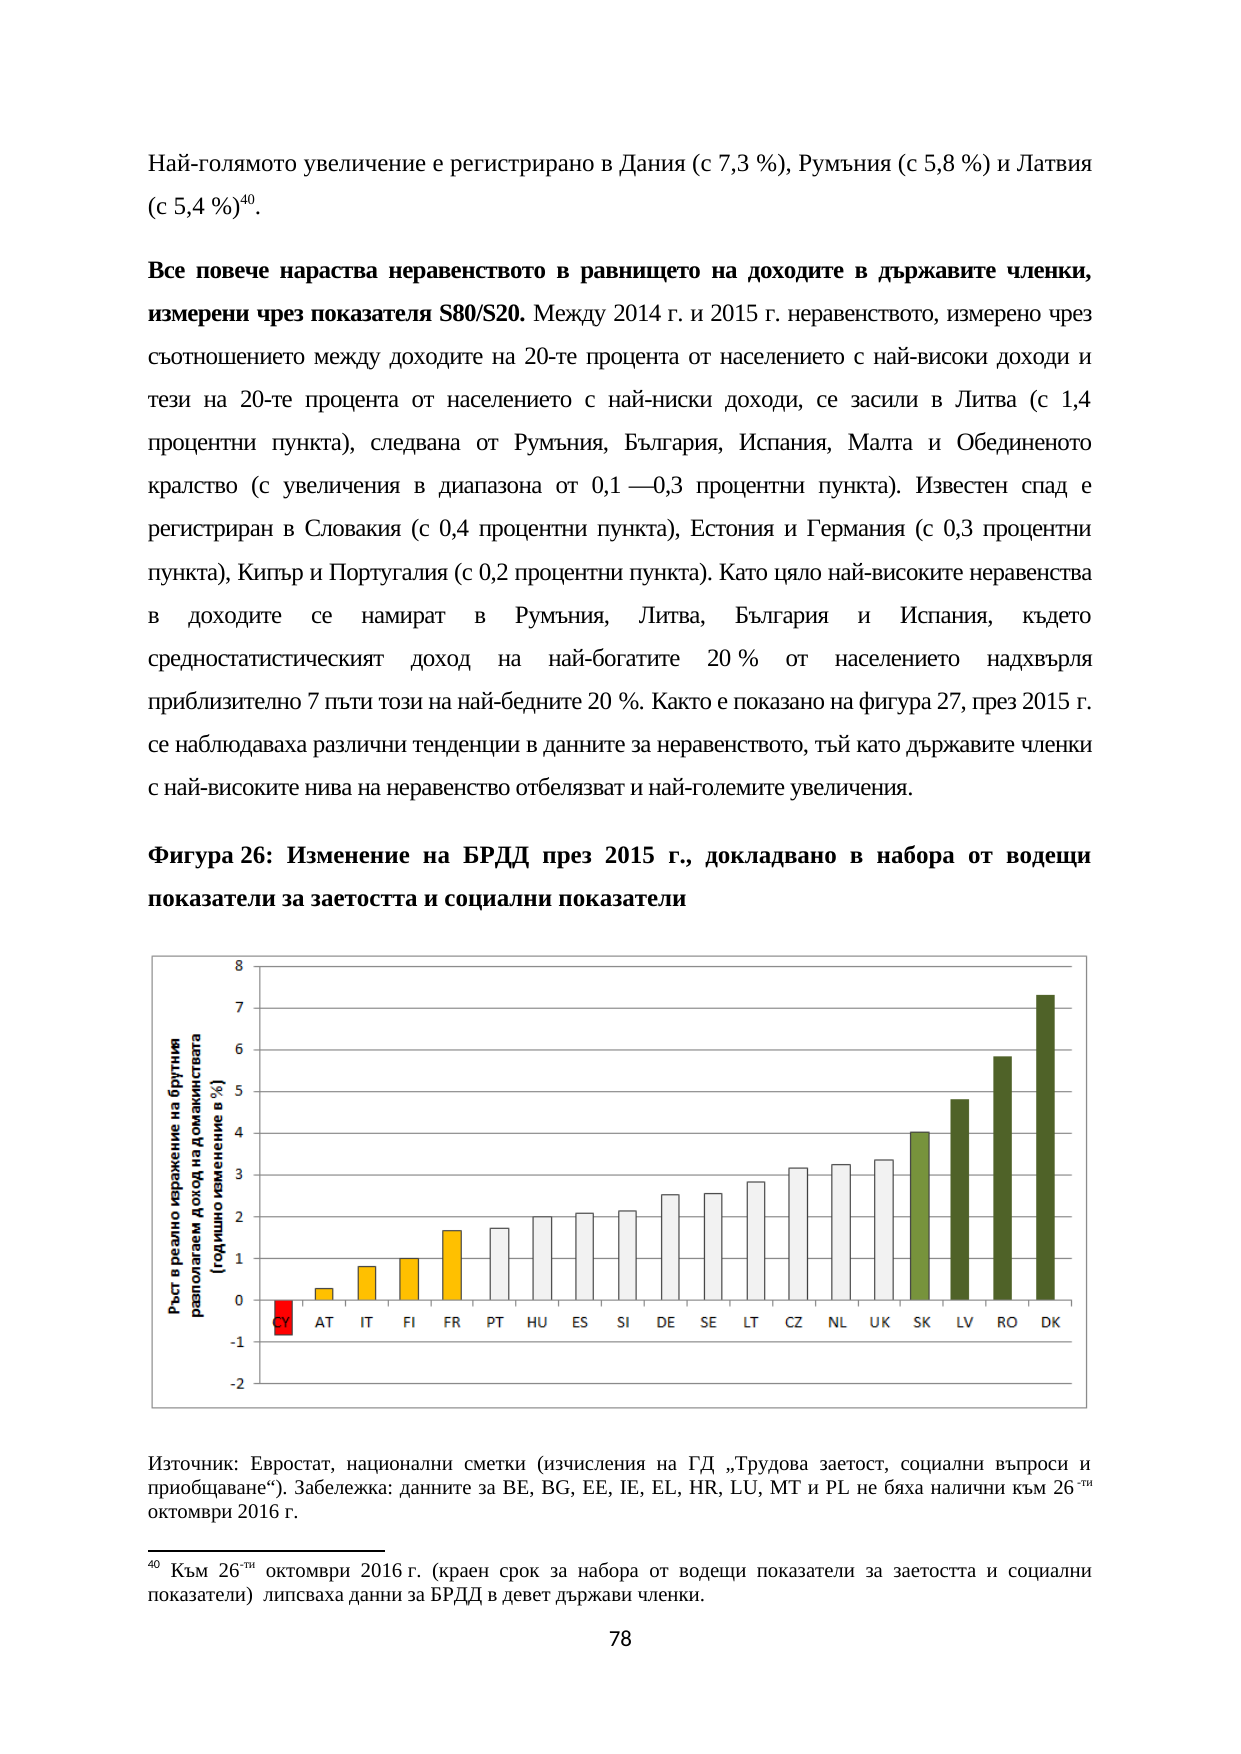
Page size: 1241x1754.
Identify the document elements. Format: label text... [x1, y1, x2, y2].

text Все повече нараства неравенството в равнището на доходите в държавите членки, измерени чрез показателя S80/S20. Между 2014 г. и 2015 г. неравенството, измерено чрез съотношението между доходите на 20-те процента от населението с най-високи доходи и тези на 20-те процента от населението с най-ниски доходи, се засили в Литва (с 1,4 процентни пункта), следвана от Румъния, България, Испания, Малта и Обединеното кралство (с увеличения в диапазона от 0,1 —0,3 процентни пункта). Известен спад е регистриран в Словакия (с 0,4 процентни пункта), Естония и Германия (с 0,3 процентни пункта), Кипър и Португалия (с 0,2 процентни пункта). Като цяло най-високите неравенства в доходите се намират в Румъния, Литва, България и Испания, където средностатистическият доход на най-богатите 20 % от населението надхвърля приблизително 7 пъти този на най-бедните 20 %. Както е показано на фигура 27, през 2015 г. се наблюдаваха различни тенденции в данните за неравенството, тъй като държавите членки с най-високите нива на неравенство отбелязват и най-големите увеличения. [148, 255, 1092, 801]
picture [147, 951, 1093, 1412]
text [148, 148, 1092, 219]
text Източник: Евростат, национални сметки (изчисления на ГД „Трудова заетост, социални въпроси и приобщаване“). Забележка: данните за BE, BG, EE, IE, EL, HR, LU, MT и PL не бяха налични към 26-ти октомври 2016 г. [148, 1451, 1092, 1523]
text Фигура 26: Изменение на БРДД през 2015 г., докладвано в набора от водещи показатели за заетостта и социални показатели [148, 840, 1092, 912]
